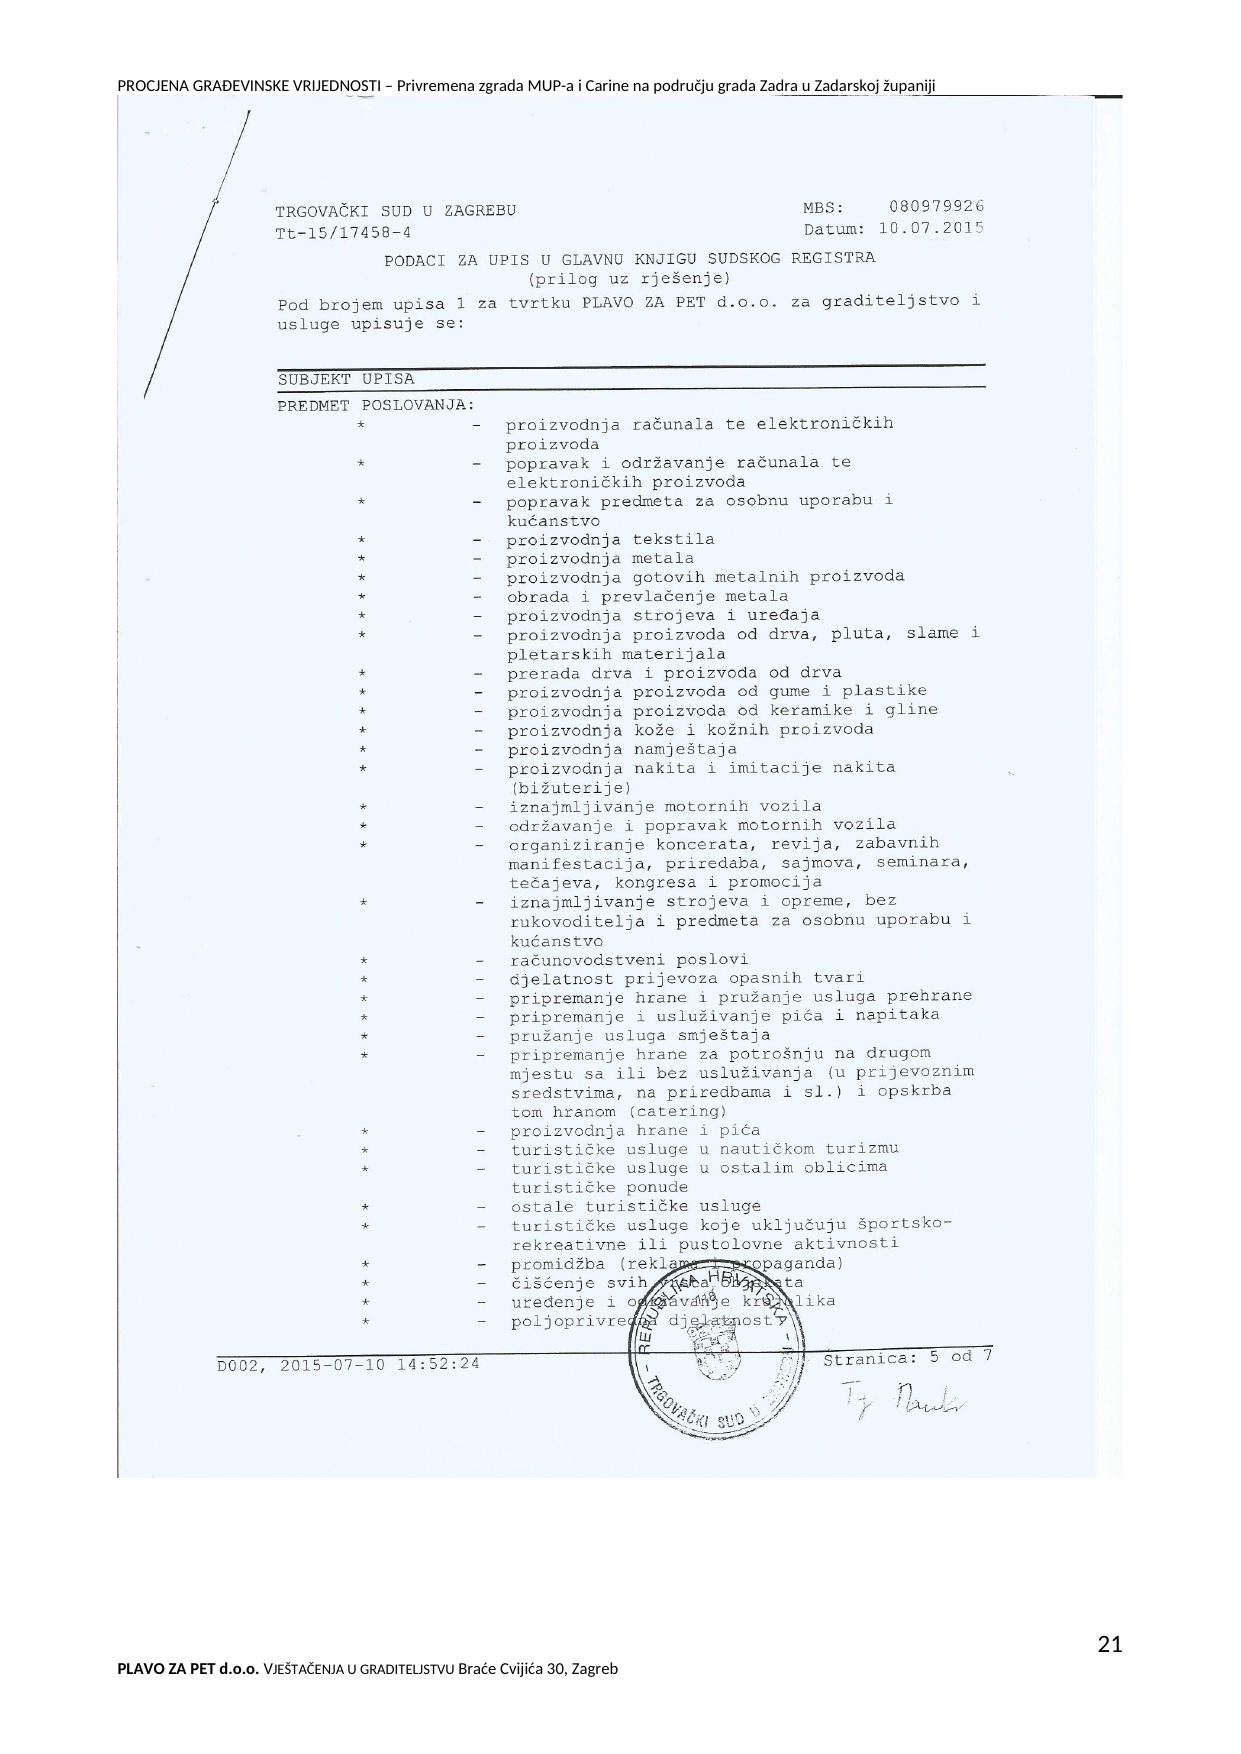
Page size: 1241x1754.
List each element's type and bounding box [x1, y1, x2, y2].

picture [117, 95, 1123, 1478]
